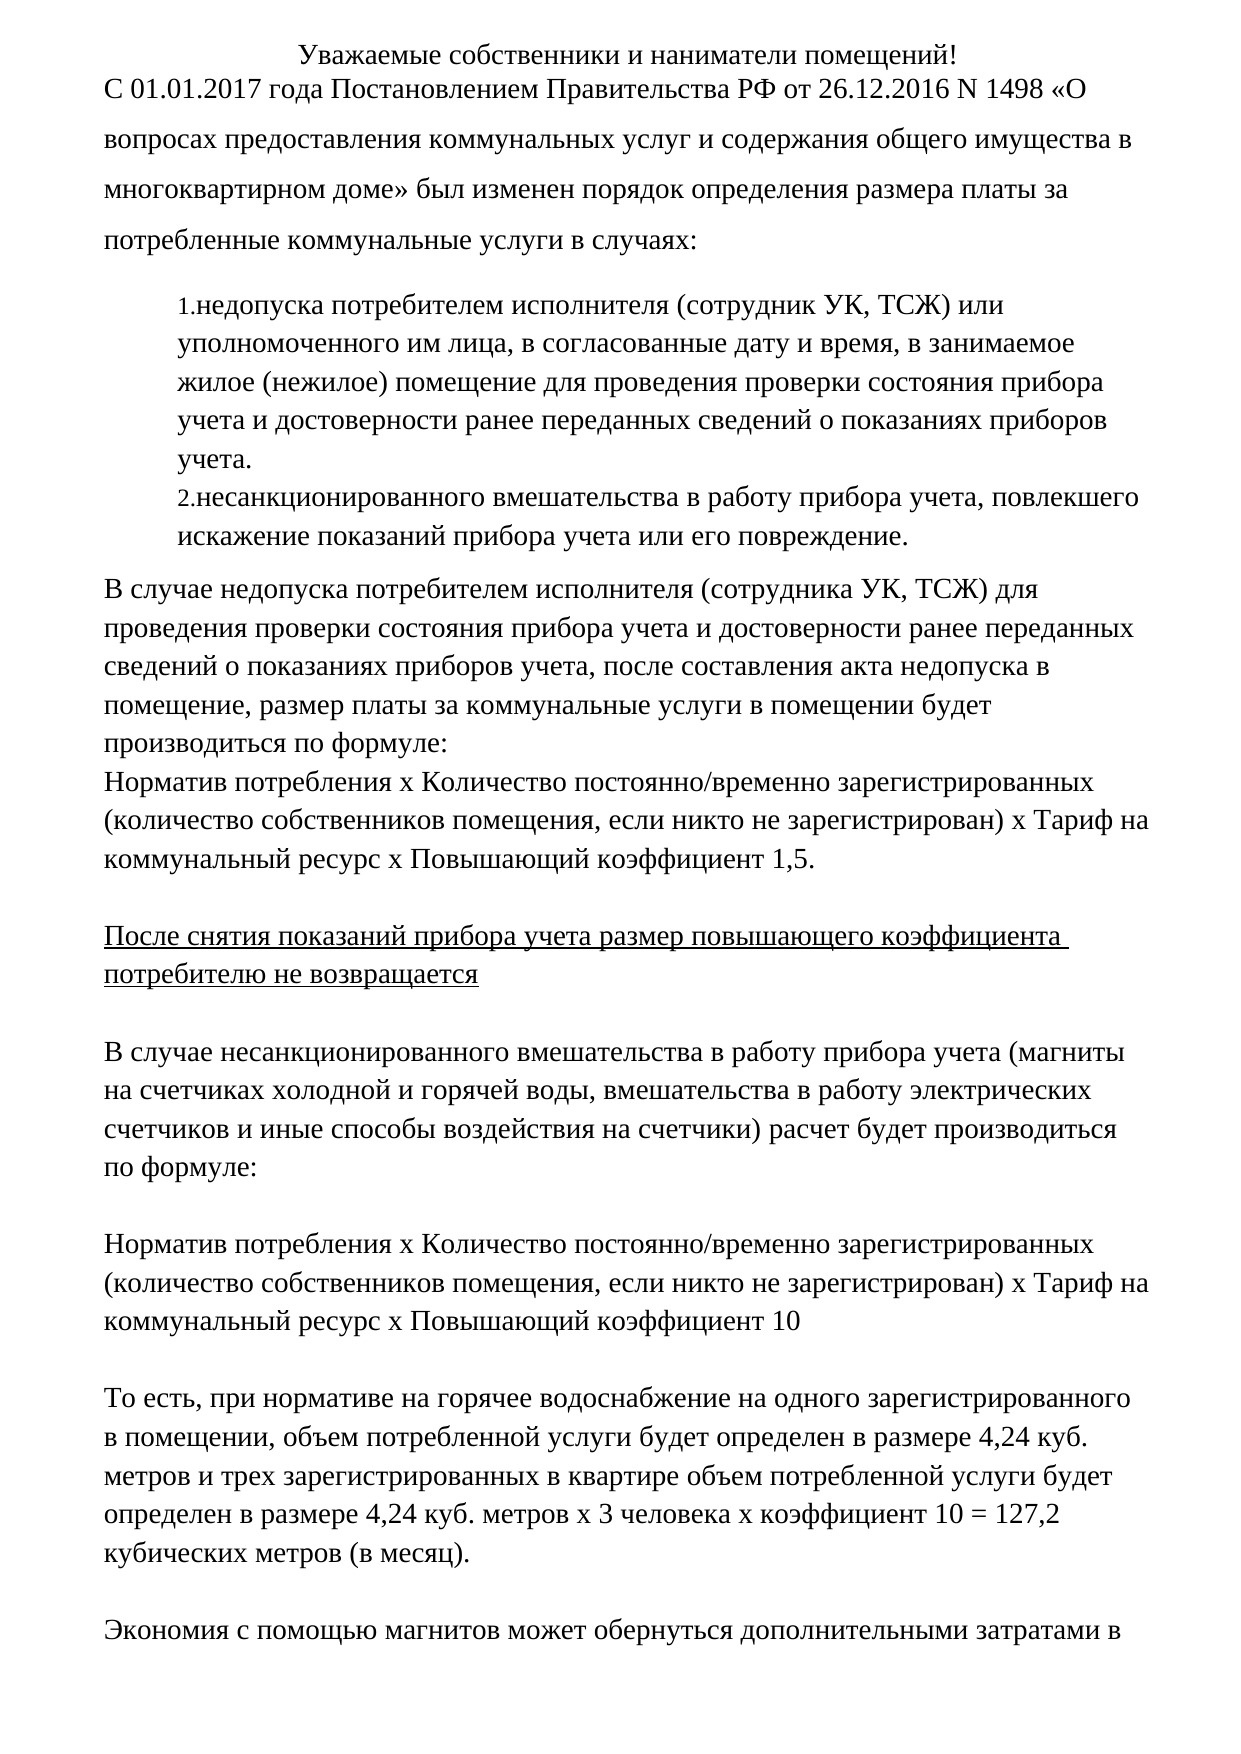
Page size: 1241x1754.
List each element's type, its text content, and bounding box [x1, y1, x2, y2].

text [103, 571, 1152, 1645]
text С 01.01.2017 года Постановлением Правительства РФ от 26.12.2016 N 1498 «О вопросах предоставления коммунальных услуг и содержания общего имущества в многоквартирном доме» был изменен порядок определения размера платы за потребленные коммунальные услуги в случаях: [103, 71, 1152, 256]
list несанкционированного вмешательства в работу прибора учета, повлекшего искажение показаний прибора учета или его повреждение. [177, 479, 1152, 552]
subtitle Уважаемые собственники и наниматели помещений! [103, 37, 1152, 71]
list недопуска потребителем исполнителя (сотрудник УК, ТСЖ) или уполномоченного им лица, в согласованные дату и время, в занимаемое жилое (нежилое) помещение для проведения проверки состояния прибора учета и достоверности ранее переданных сведений о показаниях приборов учета. [177, 287, 1152, 474]
